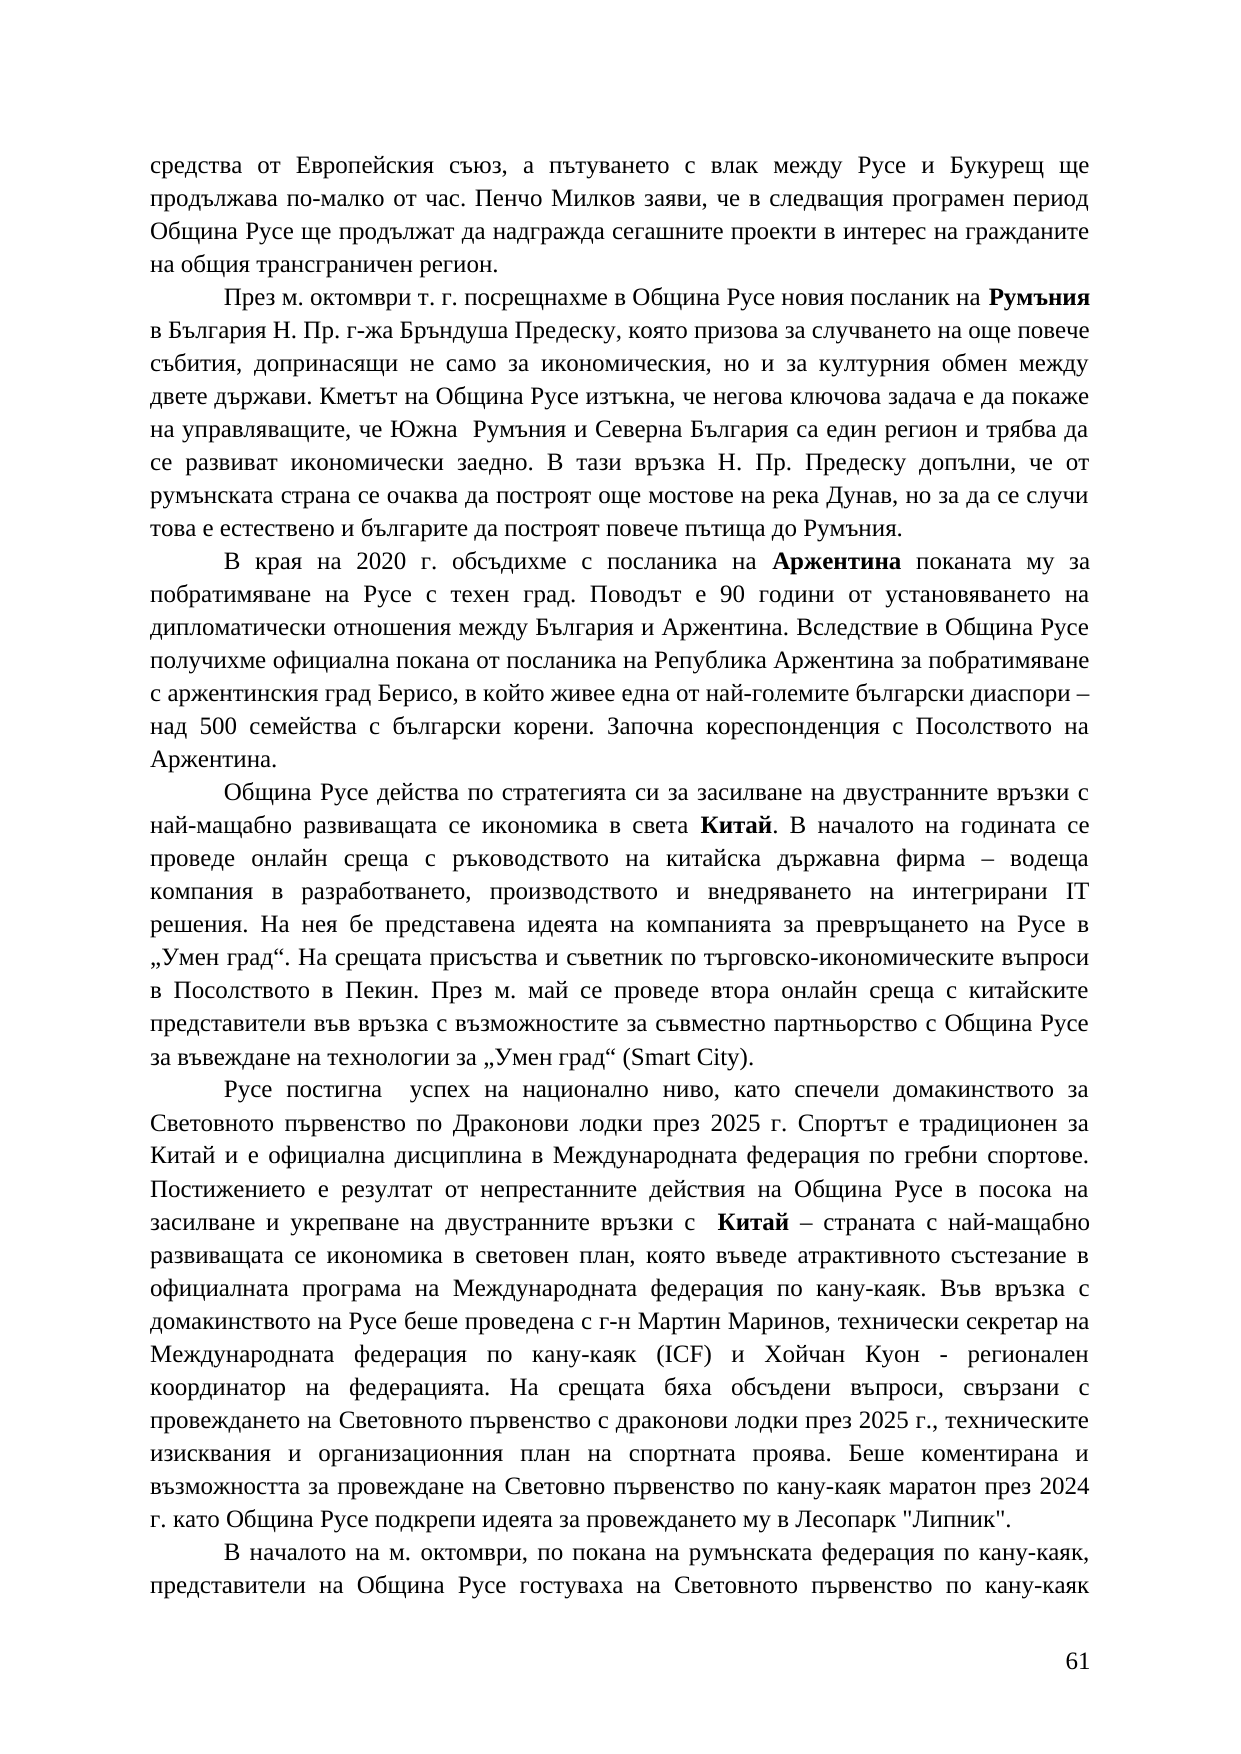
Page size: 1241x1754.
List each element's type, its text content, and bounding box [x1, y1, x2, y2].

text През м. октомври т. г. посрещнахме в Община Русе новия посланик на Румъния в България Н. Пр. г-жа Бръндуша Предеску, която призова за случването на още повече събития, допринасящи не само за икономическия, но и за културния обмен между двете държави. Кметът на Община Русе изтъкна, че негова ключова задача е да покаже на управляващите, че Южна Румъния и Северна България са един регион и трябва да се развиват икономически заедно. В тази връзка Н. Пр. Предеску допълни, че от румънската страна се очаква да построят още мостове на река Дунав, но за да се случи това е естествено и българите да построят повече пътища до Румъния. [150, 282, 1090, 542]
text В края на 2020 г. обсъдихме с посланика на Аржентина поканата му за побратимяване на Русе с техен град. Поводът е 90 години от установяването на дипломатически отношения между България и Аржентина. Вследствие в Община Русе получихме официална покана от посланика на Република Аржентина за побратимяване с аржентинския град Берисо, в който живее една от най-големите български диаспори – над 500 семейства с български корени. Започна кореспонденция с Посолството на Аржентина. [150, 546, 1090, 773]
text Русе постигна успех на национално ниво, като спечели домакинството за Световното първенство по Драконови лодки през 2025 г. Спортът е традиционен за Китай и е официална дисциплина в Международната федерация по гребни спортове. Постижението е резултат от непрестанните действия на Община Русе в посока на засилване и укрепване на двустранните връзки с Китай – страната с най-мащабно развиващата се икономика в световен план, която въведе атрактивното състезание в официалната програма на Международната федерация по кану-каяк. Във връзка с домакинството на Русе беше проведена с г-н Мартин Маринов, технически секретар на Международната федерация по кану-каяк (ICF) и Хойчан Куон - регионален координатор на федерацията. На срещата бяха обсъдени въпроси, свързани с провеждането на Световното първенство с драконови лодки през 2025 г., техническите изисквания и организационния план на спортната проява. Беше коментирана и възможността за провеждане на Световно първенство по кану-каяк маратон през 2024 г. като Община Русе подкрепи идеята за провеждането му в Лесопарк "Липник". [150, 1074, 1090, 1533]
text Община Русе действа по стратегията си за засилване на двустранните връзки с най-мащабно развиващата се икономика в света Китай. В началото на годината се проведе онлайн среща с ръководството на китайска държавна фирма – водеща компания в разработването, производството и внедряването на интегрирани IT решения. На нея бе представена идеята на компанията за превръщането на Русе в „Умен град“. На срещата присъства и съветник по търговско-икономическите въпроси в Посолството в Пекин. През м. май се проведе втора онлайн среща с китайските представители във връзка с възможностите за съвместно партньорство с Община Русе за въвеждане на технологии за „Умен град“ (Smart City). [150, 777, 1090, 1070]
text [150, 150, 1090, 278]
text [150, 1537, 1090, 1599]
